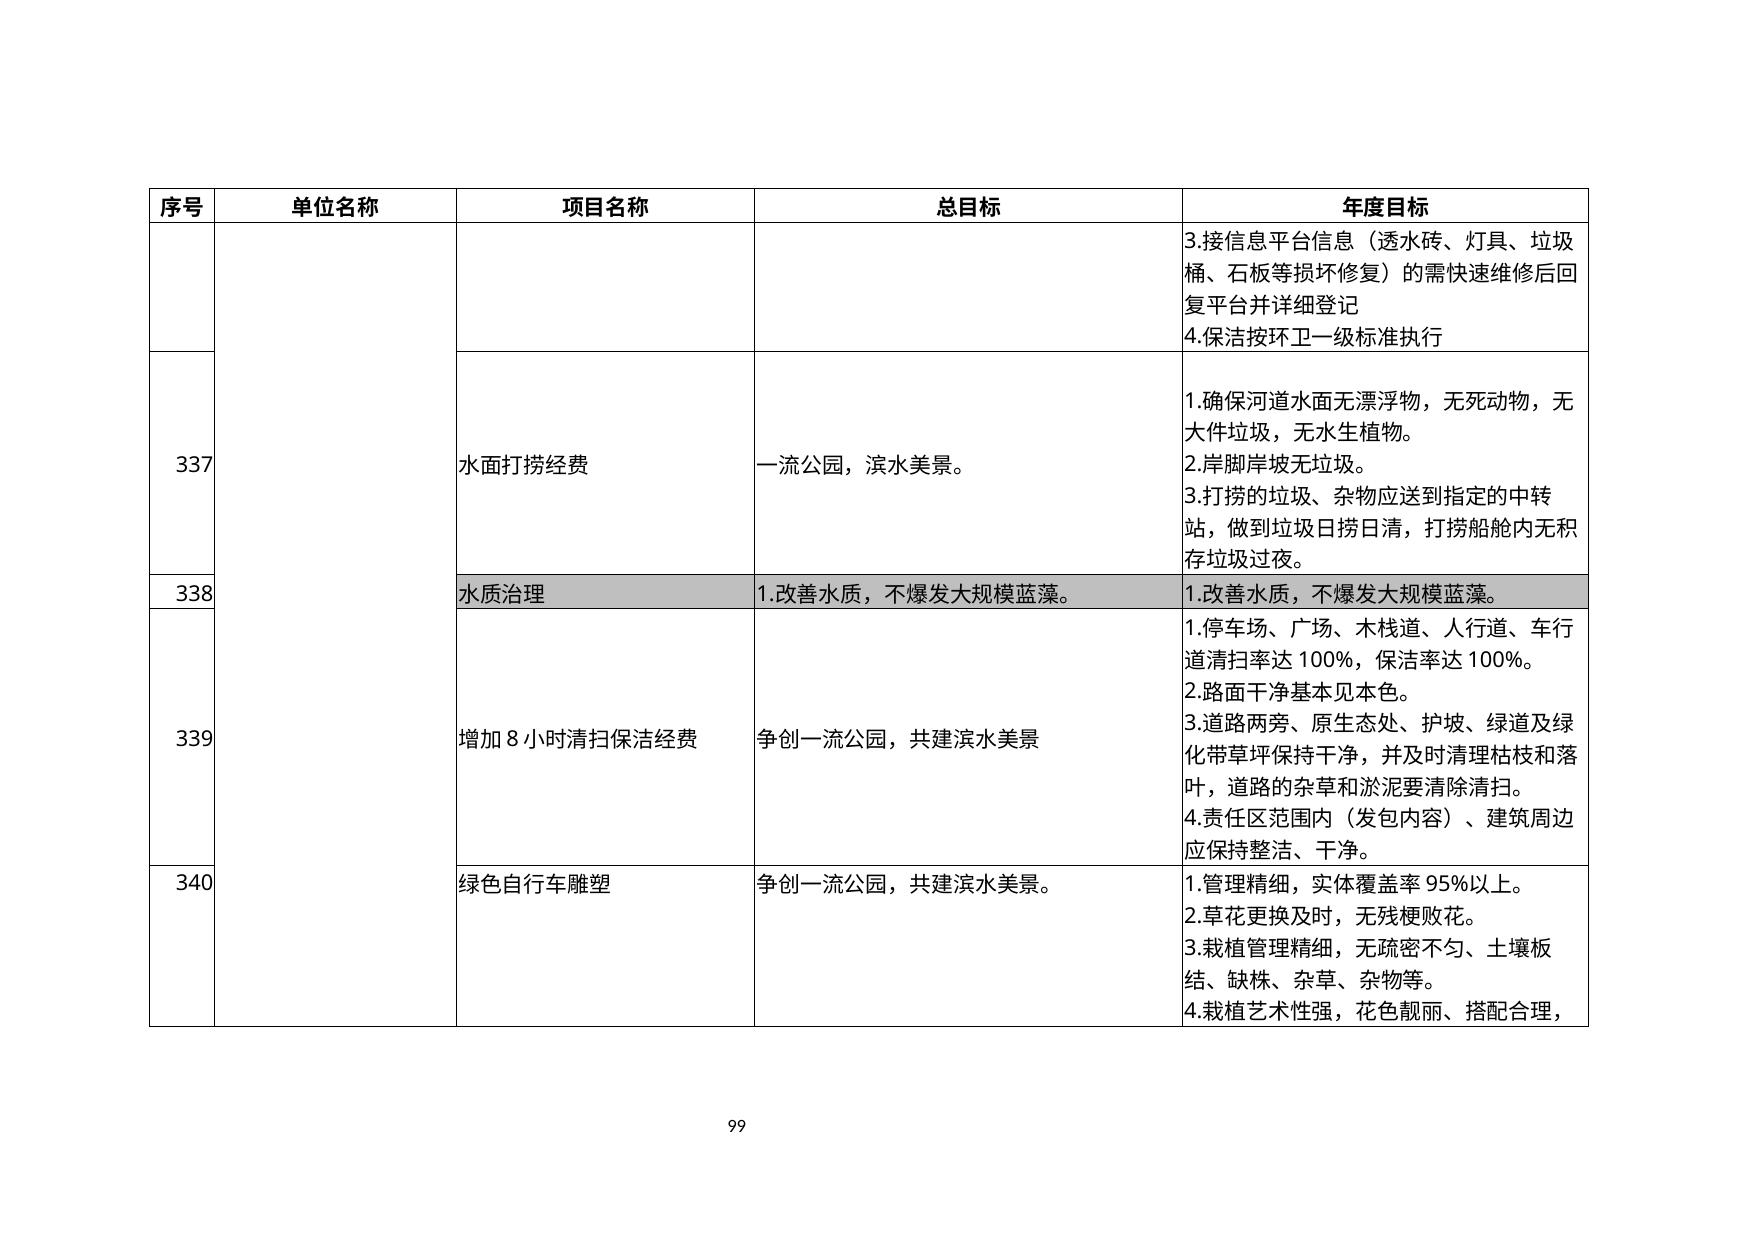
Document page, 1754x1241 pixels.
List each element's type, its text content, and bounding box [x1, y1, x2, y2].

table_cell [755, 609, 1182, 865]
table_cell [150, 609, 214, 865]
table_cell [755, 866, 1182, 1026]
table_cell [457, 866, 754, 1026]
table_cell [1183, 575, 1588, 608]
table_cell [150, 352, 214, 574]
table_header 年度目标 [1183, 189, 1588, 222]
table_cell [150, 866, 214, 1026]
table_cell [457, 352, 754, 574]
table_header 总目标 [755, 189, 1182, 222]
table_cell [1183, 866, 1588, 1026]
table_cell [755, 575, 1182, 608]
table_header 序号 [150, 189, 214, 222]
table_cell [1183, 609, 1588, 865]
table_header 单位名称 [215, 189, 456, 222]
table_header 项目名称 [457, 189, 754, 222]
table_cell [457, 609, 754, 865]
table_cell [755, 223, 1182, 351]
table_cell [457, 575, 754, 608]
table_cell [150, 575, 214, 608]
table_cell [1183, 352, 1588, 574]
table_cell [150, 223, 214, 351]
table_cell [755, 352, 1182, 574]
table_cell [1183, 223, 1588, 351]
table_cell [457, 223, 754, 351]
